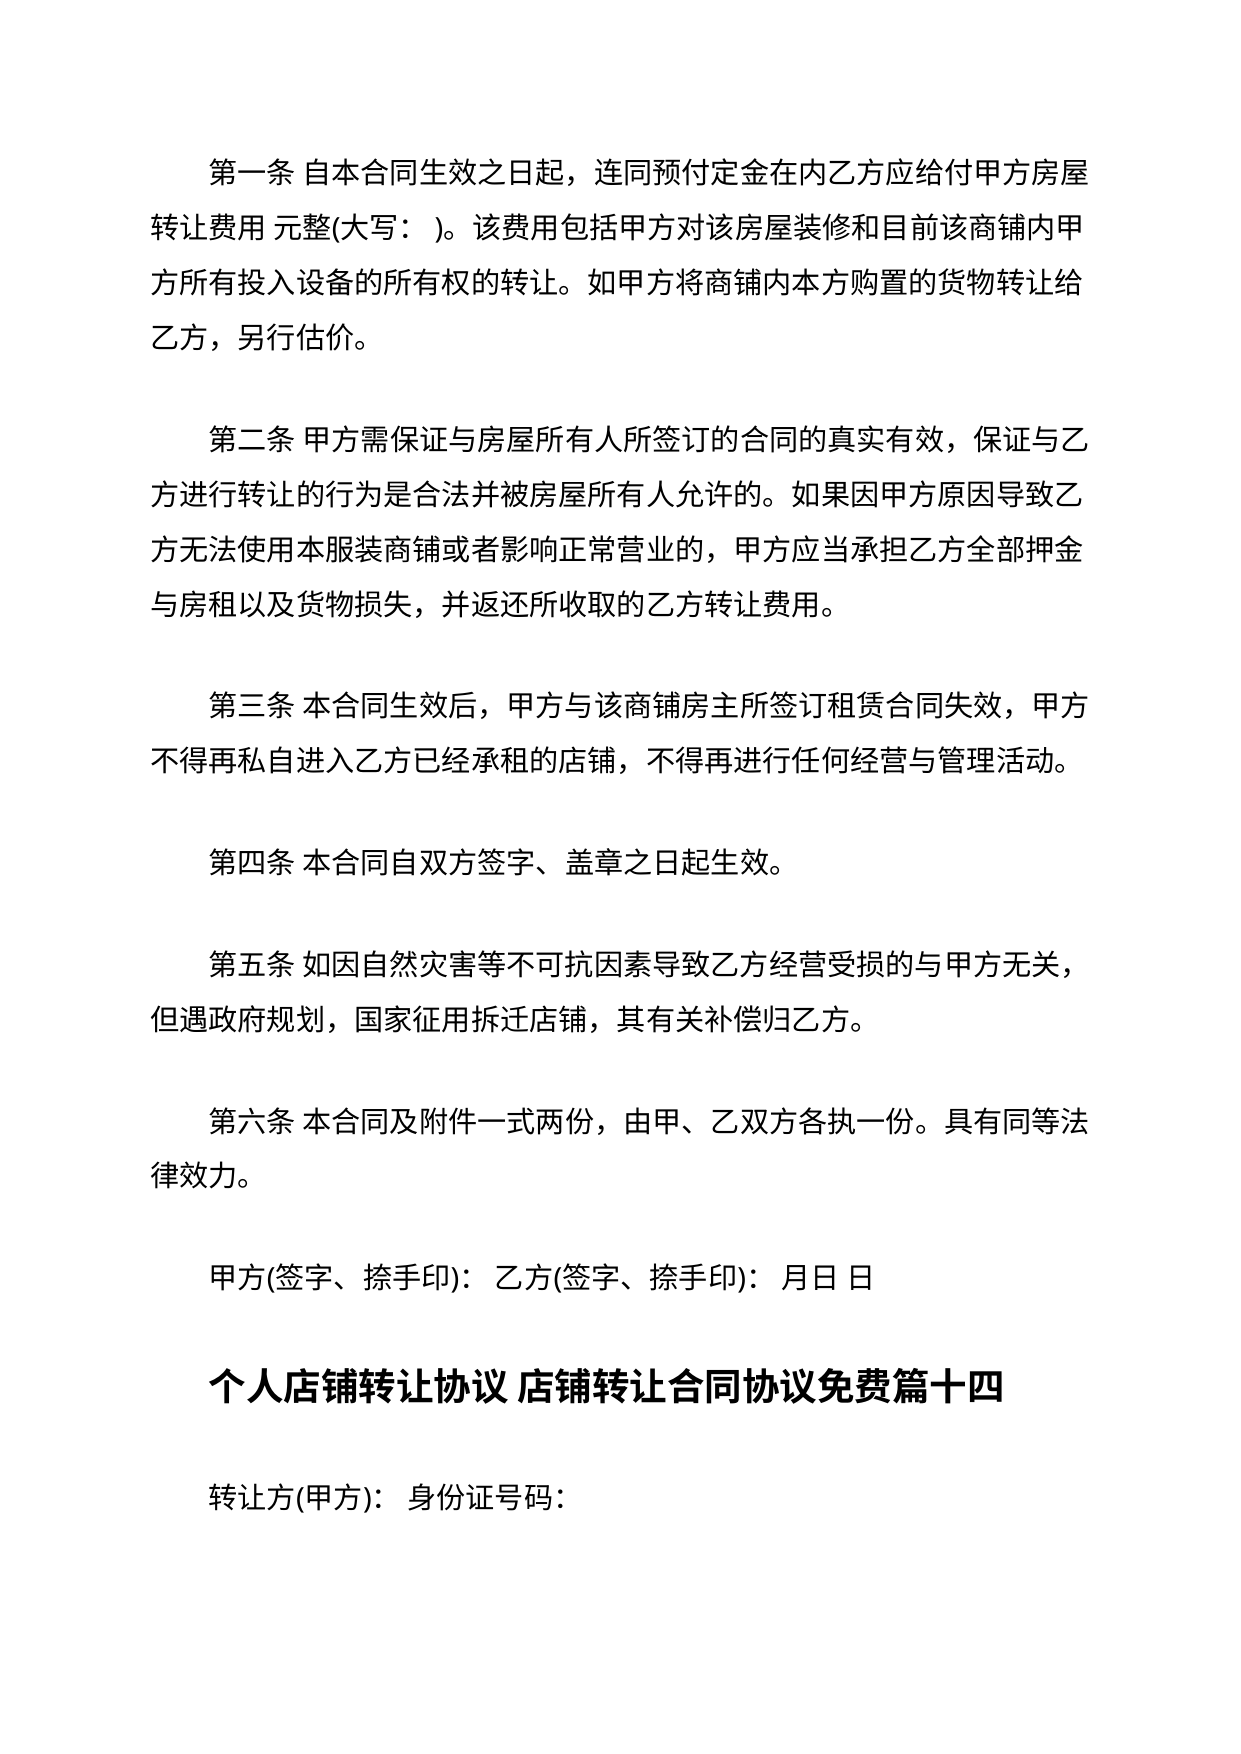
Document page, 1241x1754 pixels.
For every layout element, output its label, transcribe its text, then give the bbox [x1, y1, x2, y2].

text 甲方(签字、捺手印)： 乙方(签字、捺手印)： 月日 日 [150, 1255, 1090, 1297]
text 第六条 本合同及附件一式两份，由甲、乙双方各执一份。具有同等法律效力。 [150, 1098, 1090, 1195]
text 第二条 甲方需保证与房屋所有人所签订的合同的真实有效，保证与乙方进行转让的行为是合法并被房屋所有人允许的。如果因甲方原因导致乙方无法使用本服装商铺或者影响正常营业的，甲方应当承担乙方全部押金与房租以及货物损失，并返还所收取的乙方转让费用。 [150, 417, 1090, 623]
text 第四条 本合同自双方签字、盖章之日起生效。 [150, 840, 1090, 882]
text 个人店铺转让协议 店铺转让合同协议免费篇十四 [150, 1357, 1090, 1411]
text 转让方(甲方)： 身份证号码： [150, 1474, 1090, 1517]
text 第三条 本合同生效后，甲方与该商铺房主所签订租赁合同失效，甲方不得再私自进入乙方已经承租的店铺，不得再进行任何经营与管理活动。 [150, 683, 1090, 780]
text 第五条 如因自然灾害等不可抗因素导致乙方经营受损的与甲方无关，但遇政府规划，国家征用拆迁店铺，其有关补偿归乙方。 [150, 941, 1090, 1039]
text 第一条 自本合同生效之日起，连同预付定金在内乙方应给付甲方房屋转让费用 元整(大写： )。该费用包括甲方对该房屋装修和目前该商铺内甲方所有投入设备的所有权的转让。如甲方将商铺内本方购置的货物转让给乙方，另行估价。 [150, 150, 1090, 357]
